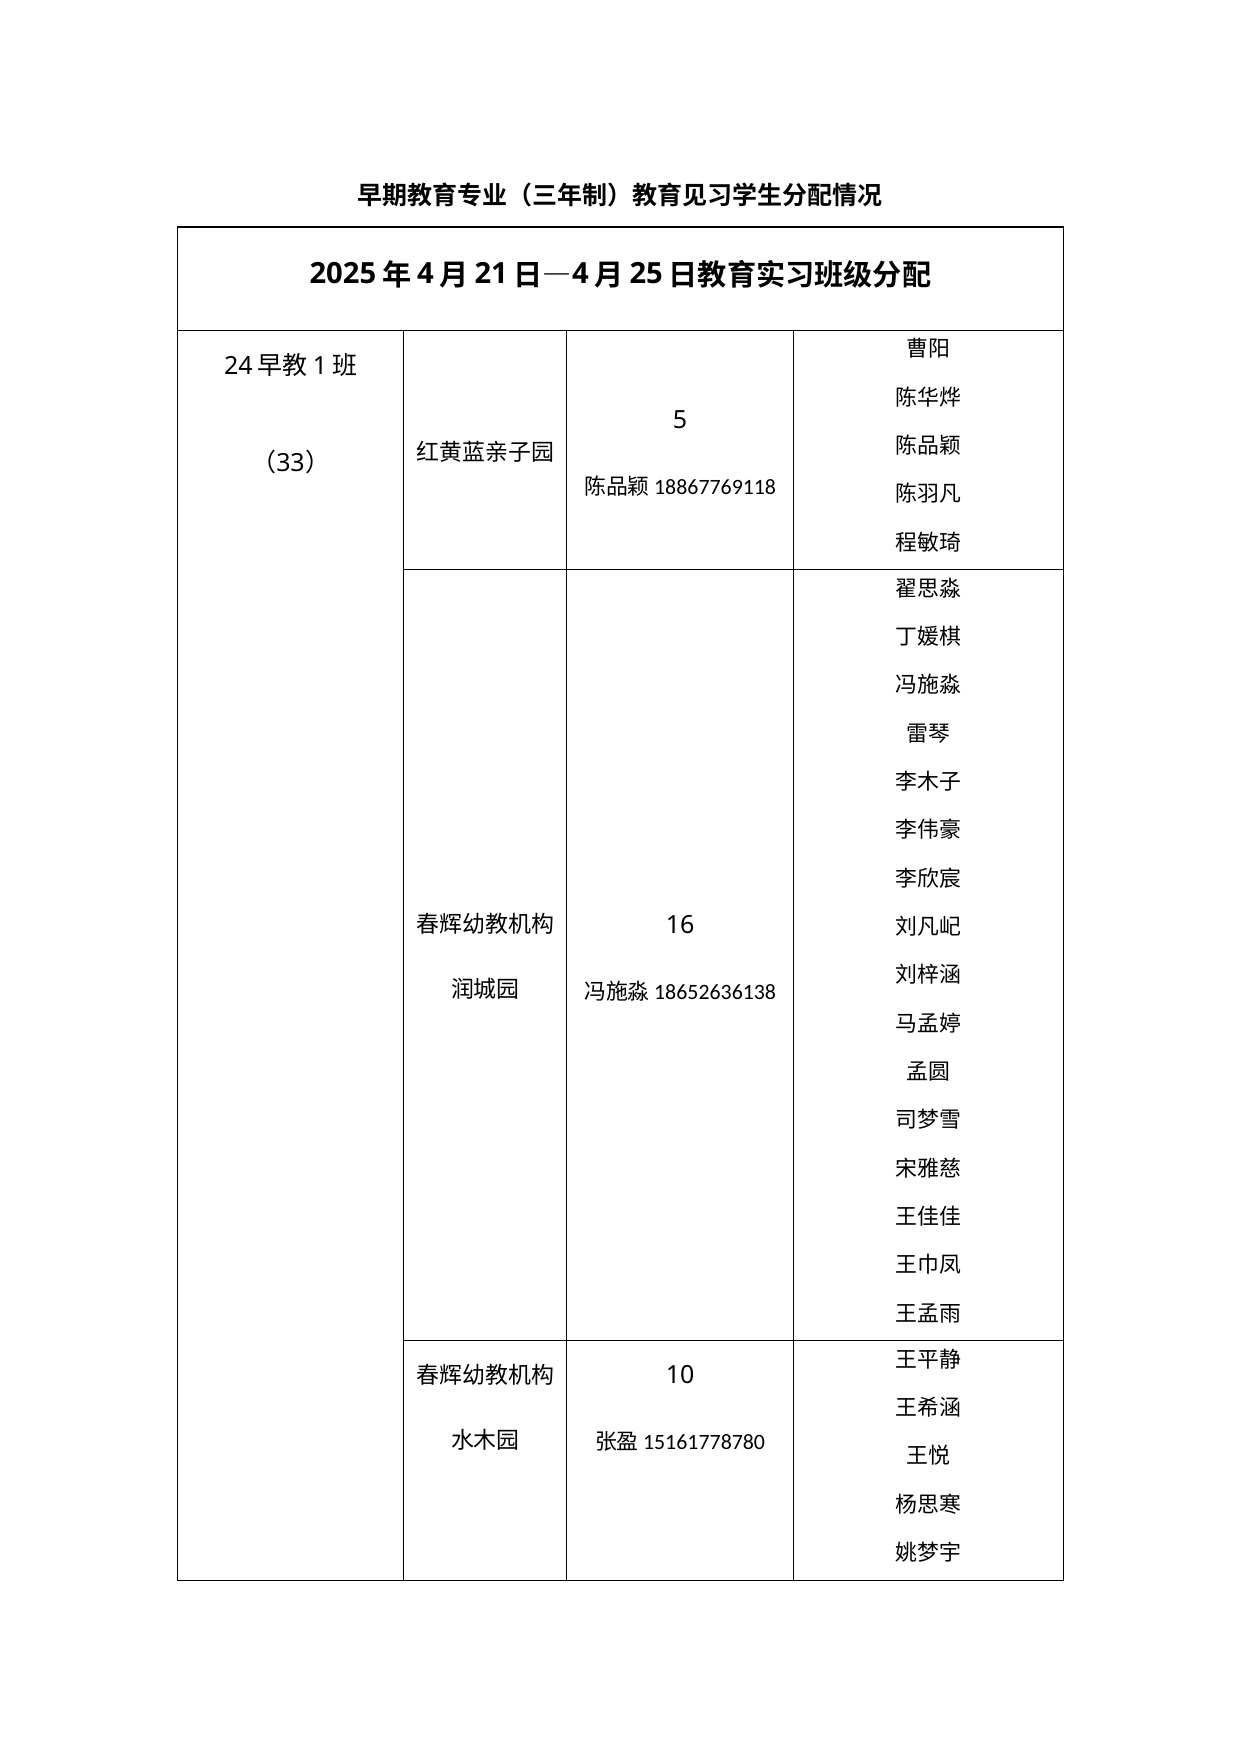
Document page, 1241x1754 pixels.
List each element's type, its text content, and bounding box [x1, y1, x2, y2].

table_header 2025年4月21日—4月25日教育实习班级分配 [178, 228, 1063, 330]
table_cell 春辉幼教机构润城园 [404, 570, 566, 1340]
table_cell 10 张盈15161778780 [567, 1341, 793, 1579]
table_cell 曹阳 陈华烨 陈品颖 陈羽凡 程敏琦 [794, 331, 1063, 569]
table_cell 16 冯施淼18652636138 [567, 570, 793, 1340]
table_cell 春辉幼教机构水木园 [404, 1341, 566, 1579]
text 早期教育专业（三年制）教育见习学生分配情况 [177, 161, 1063, 226]
table_cell 红黄蓝亲子园 [404, 331, 566, 569]
table_cell 5 陈品颖18867769118 [567, 331, 793, 569]
table_cell 24早教1班（33） [178, 331, 403, 1579]
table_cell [794, 1341, 1063, 1579]
table_cell 翟思淼 丁媛棋 冯施淼 雷琴 李木子 李伟豪 李欣宸 刘凡屺 刘梓涵 马孟婷 孟圆 司梦雪 宋雅慈 王佳佳 王巾凤 王孟雨 [794, 570, 1063, 1340]
